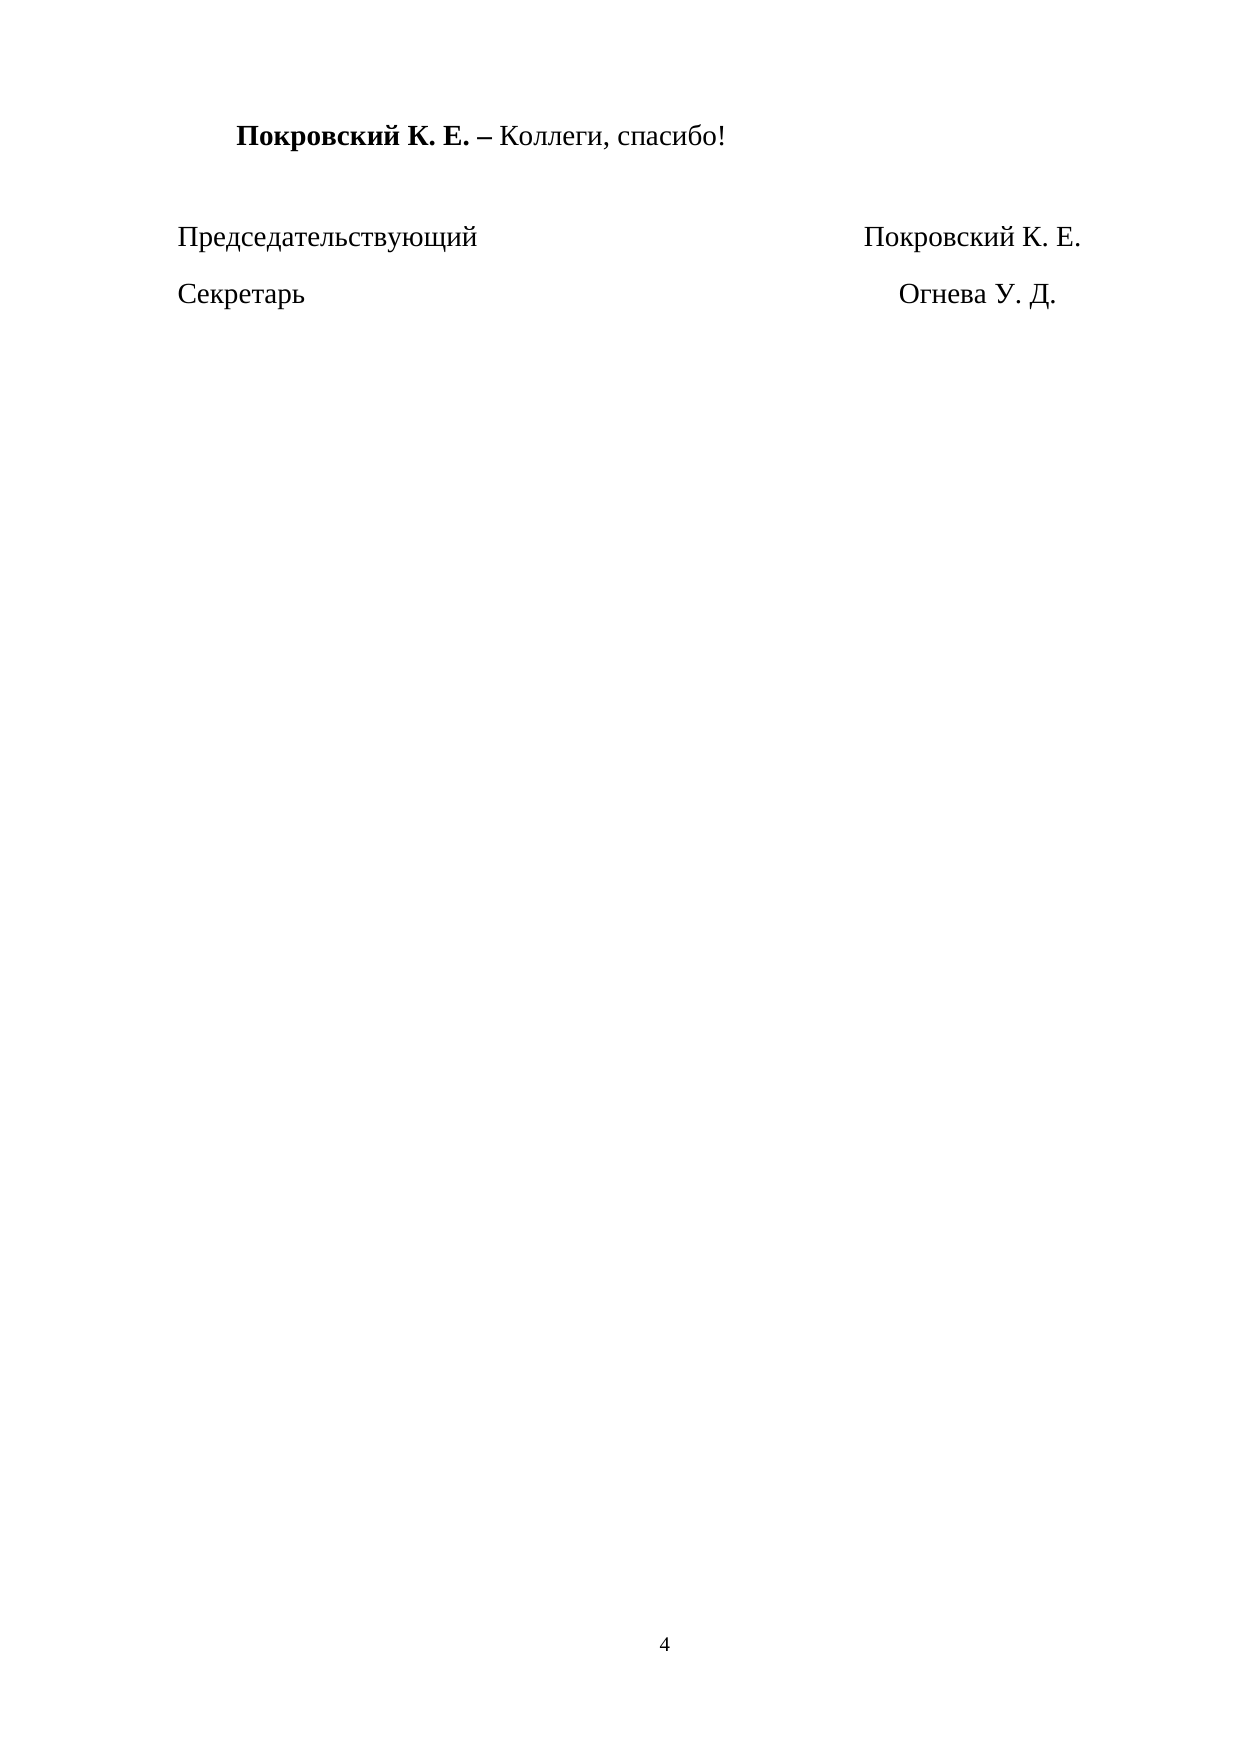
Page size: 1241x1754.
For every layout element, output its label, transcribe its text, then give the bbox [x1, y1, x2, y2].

text Покровский К. Е. – Коллеги, спасибо! [177, 118, 1122, 152]
text Председательствующий Покровский К. Е. [177, 219, 1122, 252]
text Секретарь Огнева У. Д. [177, 276, 1122, 310]
